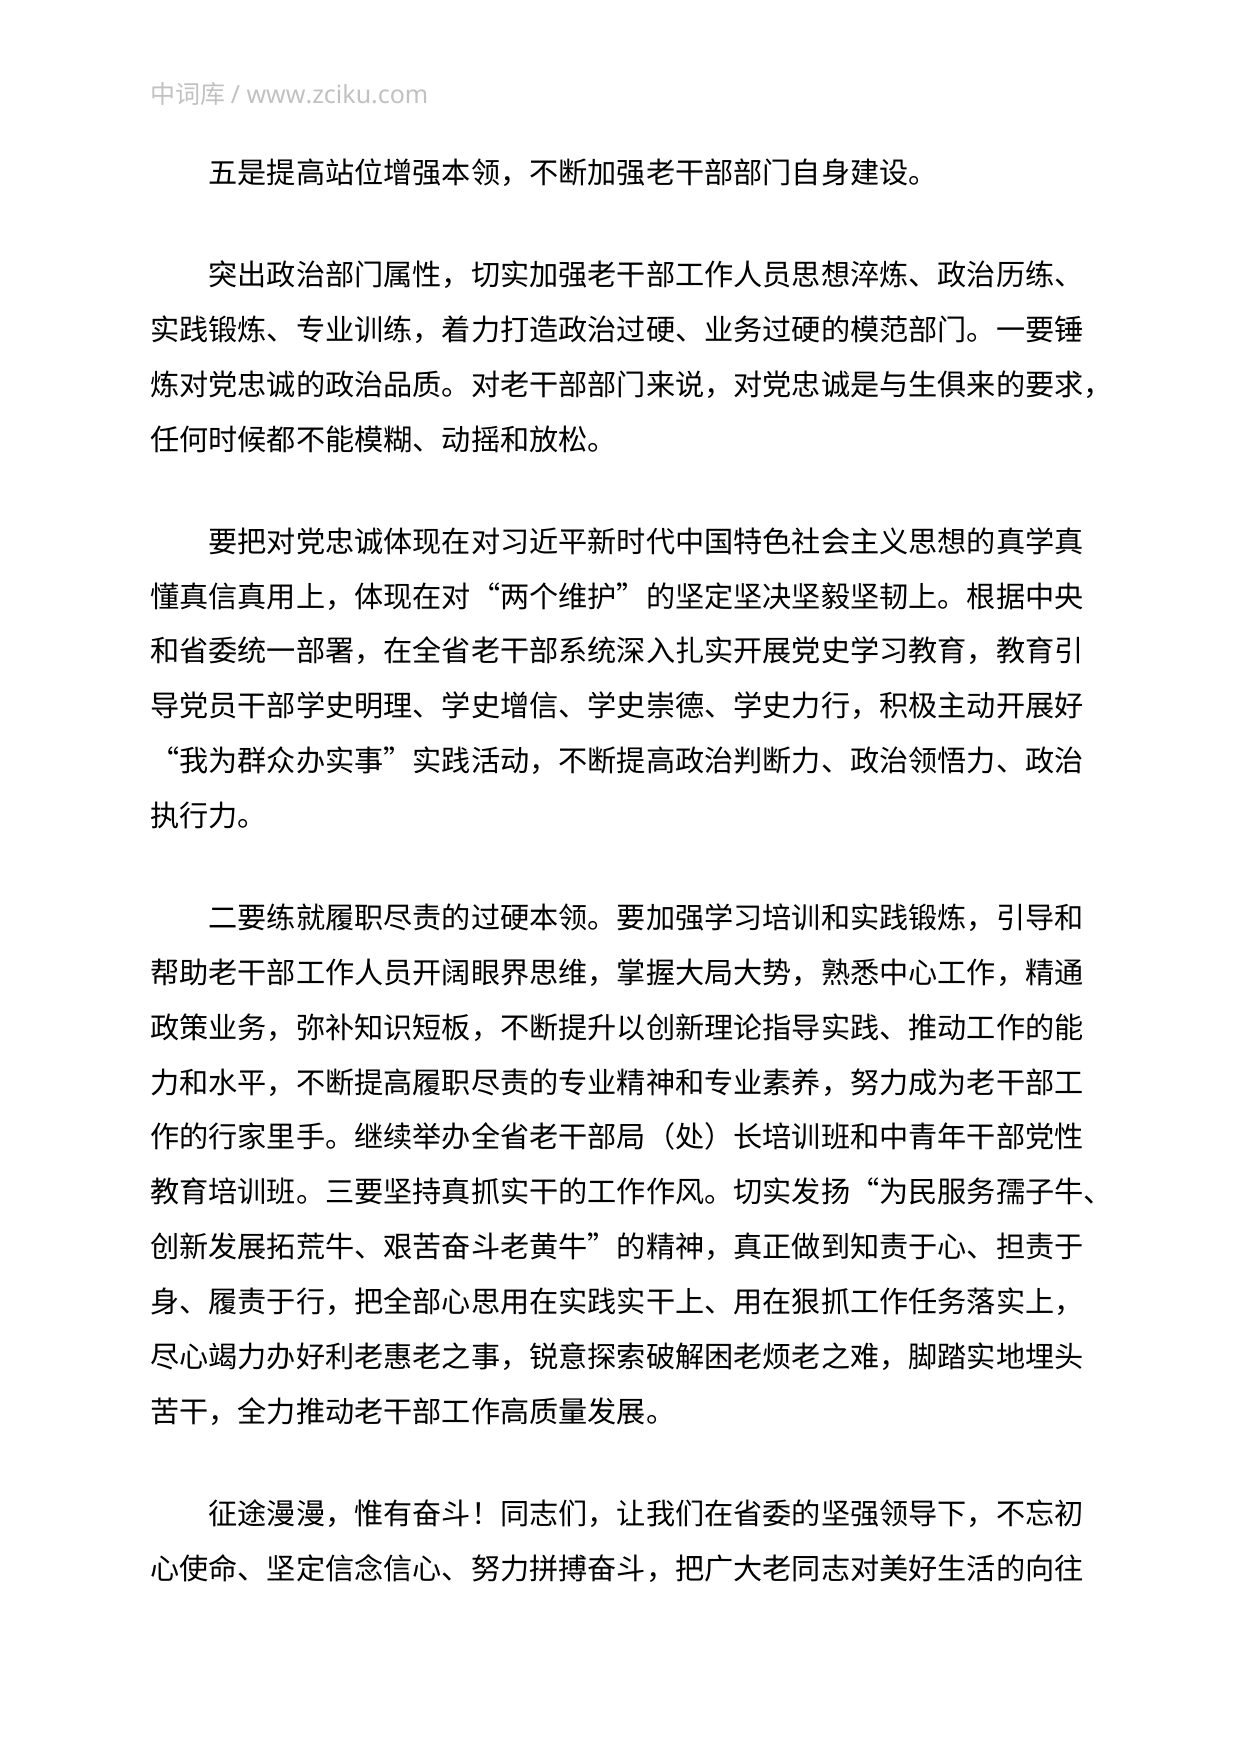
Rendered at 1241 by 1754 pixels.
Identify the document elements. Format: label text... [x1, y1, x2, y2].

text 要把对党忠诚体现在对习近平新时代中国特色社会主义思想的真学真懂真信真用上，体现在对“两个维护”的坚定坚决坚毅坚韧上。根据中央和省委统一部署，在全省老干部系统深入扎实开展党史学习教育，教育引导党员干部学史明理、学史增信、学史崇德、学史力行，积极主动开展好“我为群众办实事”实践活动，不断提高政治判断力、政治领悟力、政治执行力。 [150, 518, 1090, 835]
text 二要练就履职尽责的过硬本领。要加强学习培训和实践锻炼，引导和帮助老干部工作人员开阔眼界思维，掌握大局大势，熟悉中心工作，精通政策业务，弥补知识短板，不断提升以创新理论指导实践、推动工作的能力和水平，不断提高履职尽责的专业精神和专业素养，努力成为老干部工作的行家里手。继续举办全省老干部局（处）长培训班和中青年干部党性教育培训班。三要坚持真抓实干的工作作风。切实发扬“为民服务孺子牛、创新发展拓荒牛、艰苦奋斗老黄牛”的精神，真正做到知责于心、担责于身、履责于行，把全部心思用在实践实干上、用在狠抓工作任务落实上，尽心竭力办好利老惠老之事，锐意探索破解困老烦老之难，脚踏实地埋头苦干，全力推动老干部工作高质量发展。 [150, 894, 1090, 1431]
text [150, 1490, 1090, 1587]
text 五是提高站位增强本领，不断加强老干部部门自身建设。 [150, 150, 1090, 192]
text 突出政治部门属性，切实加强老干部工作人员思想淬炼、政治历练、实践锻炼、专业训练，着力打造政治过硬、业务过硬的模范部门。一要锤炼对党忠诚的政治品质。对老干部部门来说，对党忠诚是与生俱来的要求，任何时候都不能模糊、动摇和放松。 [150, 252, 1090, 459]
